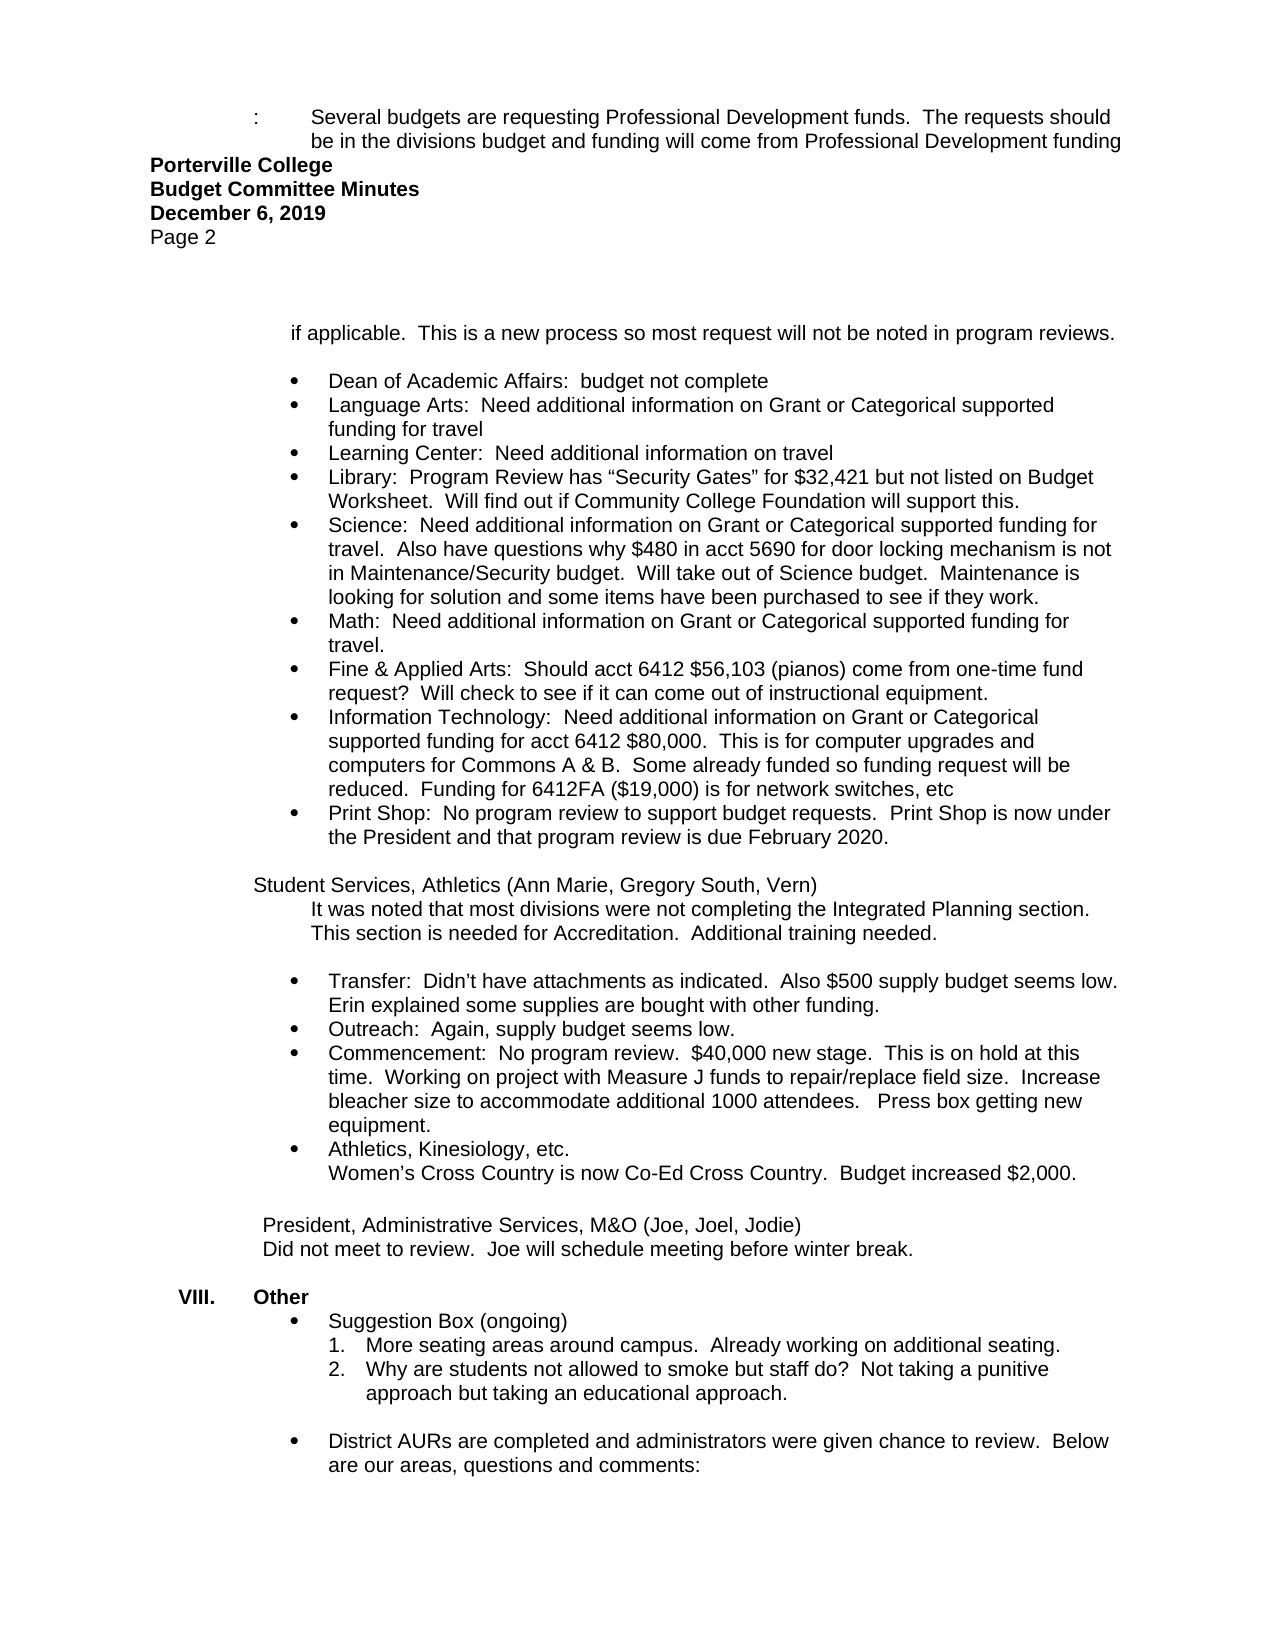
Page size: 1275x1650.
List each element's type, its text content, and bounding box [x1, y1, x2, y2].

list Fine & Applied Arts: Should acct 6412 $56,103 (pianos) come from one-time fund request? Will check to see if it can come out of instructional equipment. [291, 657, 1125, 705]
list Print Shop: No program review to support budget requests. Print Shop is now under the President and that program review is due February 2020. [291, 801, 1125, 849]
list Math: Need additional information on Grant or Categorical supported funding for travel. [291, 609, 1125, 657]
list Learning Center: Need additional information on travel [291, 441, 1125, 465]
list Library: Program Review has “Security Gates” for $32,421 but not listed on Budget Worksheet. Will find out if Community College Foundation will support this. [291, 465, 1125, 513]
text President, Administrative Services, M&O (Joe, Joel, Jodie) [225, 1213, 1125, 1237]
text December 6, 2019 [150, 201, 1125, 225]
list Women’s Cross Country is now Co-Ed Cross Country. Budget increased $2,000. [328, 1161, 1125, 1184]
list More seating areas around campus. Already working on additional seating. [328, 1333, 1125, 1357]
list Other [178, 1285, 1125, 1309]
list Commencement: No program review. $40,000 new stage. This is on hold at this time. Working on project with Measure J funds to repair/replace field size. Increase bleacher size to accommodate additional 1000 attendees. Press box getting new equipment. [291, 1041, 1125, 1136]
list Athletics, Kinesiology, etc. [291, 1136, 1125, 1161]
list Suggestion Box (ongoing) [291, 1309, 1125, 1333]
text Porterville College [150, 153, 1125, 177]
list Science: Need additional information on Grant or Categorical supported funding for travel. Also have questions why $480 in acct 5690 for door locking mechanism is not in Maintenance/Security budget. Will take out of Science budget. Maintenance is looking for solution and some items have been purchased to see if they work. [291, 513, 1125, 609]
list Dean of Academic Affairs: budget not complete [291, 368, 1125, 393]
text Budget Committee Minutes [150, 177, 1125, 201]
list Transfer: Didn’t have attachments as indicated. Also $500 supply budget seems low. Erin explained some supplies are bought with other funding. [291, 968, 1125, 1016]
list Language Arts: Need additional information on Grant or Categorical supported funding for travel [291, 393, 1125, 441]
text : Several budgets are requesting Professional Development funds. The requests should be in the divisions budget and funding will come from Professional Development funding [253, 105, 1125, 153]
text Did not meet to review. Joe will schedule meeting before winter break. [253, 1237, 1125, 1261]
text Page 2 [150, 225, 1125, 249]
list Outreach: Again, supply budget seems low. [291, 1016, 1125, 1041]
list Why are students not allowed to smoke but staff do? Not taking a punitive approach but taking an educational approach. [328, 1357, 1125, 1405]
text if applicable. This is a new process so most request will not be noted in program reviews. [291, 321, 1125, 344]
text Student Services, Athletics (Ann Marie, Gregory South, Vern) [253, 873, 1125, 897]
list Information Technology: Need additional information on Grant or Categorical supported funding for acct 6412 $80,000. This is for computer upgrades and computers for Commons A & B. Some already funded so funding request will be reduced. Funding for 6412FA ($19,000) is for network switches, etc [291, 705, 1125, 801]
text It was noted that most divisions were not completing the Integrated Planning section. This section is needed for Accreditation. Additional training needed. [253, 897, 1125, 944]
list District AURs are completed and administrators were given chance to review. Below are our areas, questions and comments: [291, 1429, 1125, 1477]
